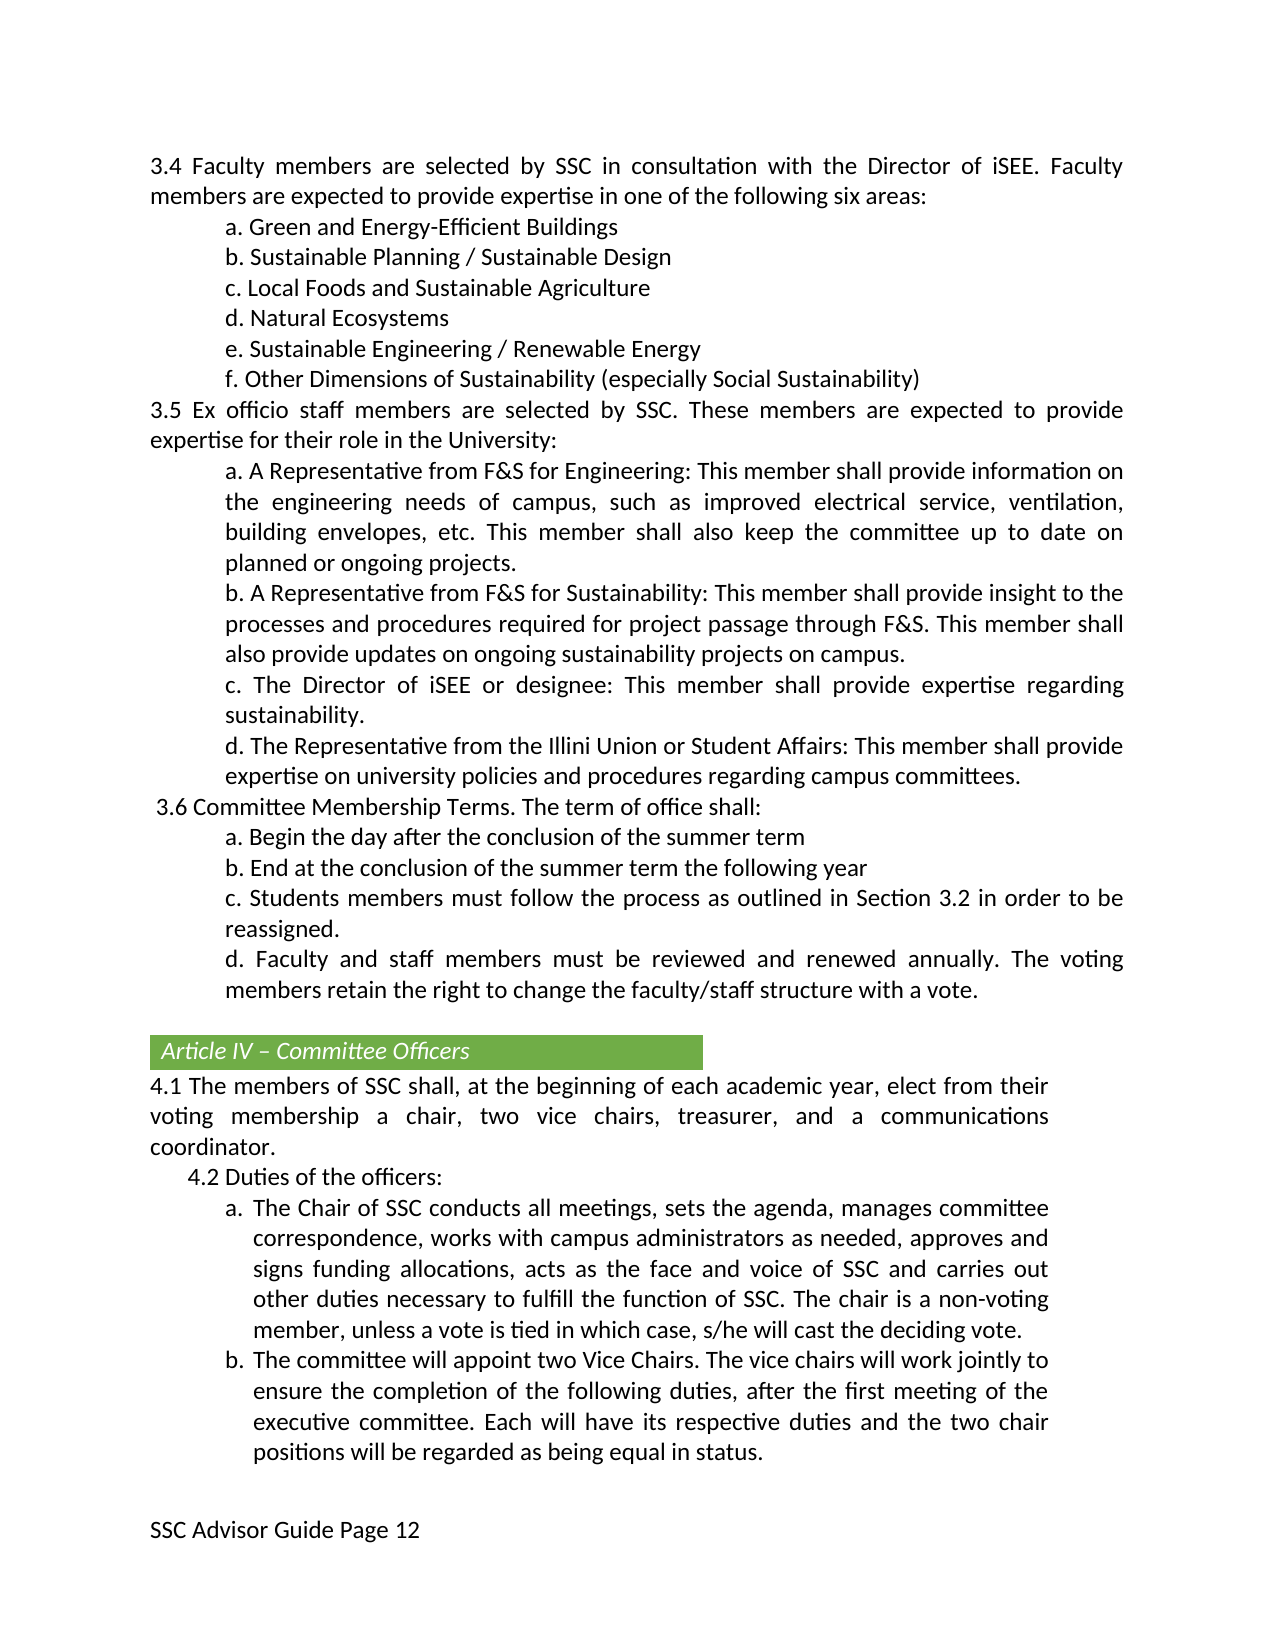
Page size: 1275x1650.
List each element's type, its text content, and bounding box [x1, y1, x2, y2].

list The Chair of SSC conducts all meetings, sets the agenda, manages committee correspondence, works with campus administrators as needed, approves and signs funding allocations, acts as the face and voice of SSC and carries out other duties necessary to fulfill the function of SSC. The chair is a non-voting member, unless a vote is tied in which case, s/he will cast the deciding vote. [225, 1192, 1050, 1344]
text 3.5 Ex officio staff members are selected by SSC. These members are expected to provide expertise for their role in the University: [150, 394, 1125, 455]
text 3.6 Committee Membership Terms. The term of office shall: [150, 791, 1125, 821]
text b. End at the conclusion of the summer term the following year [225, 852, 1125, 882]
text d. The Representative from the Illini Union or Student Affairs: This member shall provide expertise on university policies and procedures regarding campus committees. [225, 730, 1125, 791]
text c. Local Foods and Sustainable Agriculture [225, 272, 1125, 303]
text e. Sustainable Engineering / Renewable Energy [225, 333, 1125, 364]
text b. Sustainable Planning / Sustainable Design [225, 242, 1125, 272]
text 3.4 Faculty members are selected by SSC in consultation with the Director of iSEE. Faculty members are expected to provide expertise in one of the following six areas: [150, 150, 1125, 211]
text a. Green and Energy-Efficient Buildings [225, 211, 1125, 242]
text c. The Director of iSEE or designee: This member shall provide expertise regarding sustainability. [225, 669, 1125, 730]
text f. Other Dimensions of Sustainability (especially Social Sustainability) [225, 364, 1125, 394]
text d. Faculty and staff members must be reviewed and renewed annually. The voting members retain the right to change the faculty/staff structure with a vote. [225, 943, 1125, 1004]
list Duties of the officers: [187, 1161, 1050, 1192]
text c. Students members must follow the process as outlined in Section 3.2 in order to be reassigned. [225, 882, 1125, 943]
list The committee will appoint two Vice Chairs. The vice chairs will work jointly to ensure the completion of the following duties, after the first meeting of the executive committee. Each will have its respective duties and the two chair positions will be regarded as being equal in status. [225, 1344, 1050, 1467]
text a. Begin the day after the conclusion of the summer term [225, 821, 1125, 852]
text b. A Representative from F&S for Sustainability: This member shall provide insight to the processes and procedures required for project passage through F&S. This member shall also provide updates on ongoing sustainability projects on campus. [225, 577, 1125, 669]
table_header Article IV – Committee Officers [150, 1035, 703, 1070]
text d. Natural Ecosystems [225, 303, 1125, 333]
text 4.1 The members of SSC shall, at the beginning of each academic year, elect from their voting membership a chair, two vice chairs, treasurer, and a communications coordinator. [150, 1070, 1050, 1161]
text a. A Representative from F&S for Engineering: This member shall provide information on the engineering needs of campus, such as improved electrical service, ventilation, building envelopes, etc. This member shall also keep the committee up to date on planned or ongoing projects. [225, 455, 1125, 577]
